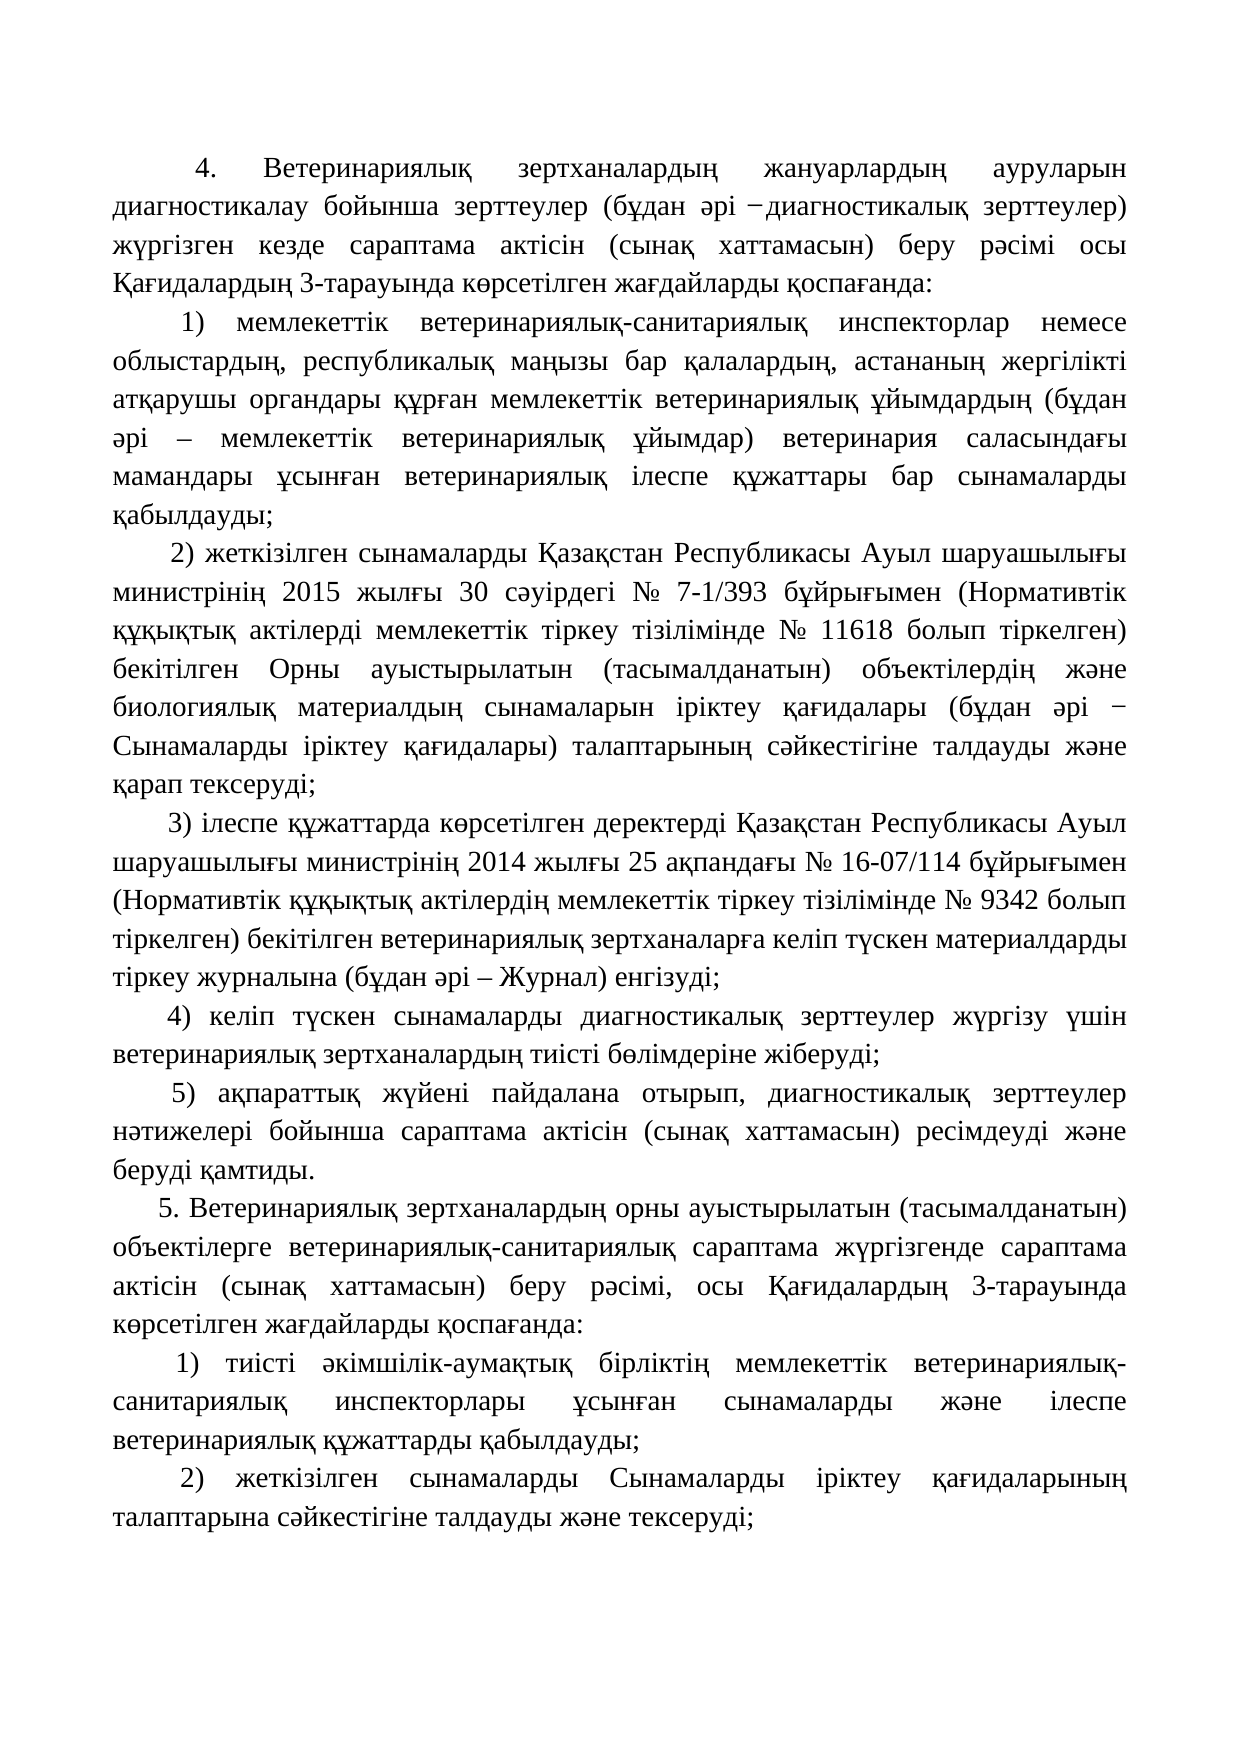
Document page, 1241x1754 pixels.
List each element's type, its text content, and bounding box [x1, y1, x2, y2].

text 4. Ветеринариялық зертханалардың жануарлардың ауруларын диагностикалау бойынша зерттеулер (бұдан әрі ̶ диагностикалық зерттеулер) жүргізген кезде сараптама актісін (сынақ хаттамасын) беру рәсімі осы Қағидалардың 3-тарауында көрсетілген жағдайларды қоспағанда: [112, 150, 1128, 299]
text 3) ілеспе құжаттарда көрсетілген деректерді Қазақстан Республикасы Ауыл шаруашылығы министрінің 2014 жылғы 25 ақпандағы № 16-07/114 бұйрығымен (Нормативтік құқықтық актілердің мемлекеттік тіркеу тізілімінде № 9342 болып тіркелген) бекітілген ветеринариялық зертханаларға келіп түскен материалдарды тiркеу журналына (бұдан әрі – Журнал) енгізуді; [112, 805, 1128, 993]
text 1) тиісті әкімшілік-аумақтық бірліктің мемлекеттік ветеринариялық-санитариялық инспекторлары ұсынған сынамаларды және ілеспе ветеринариялық құжаттарды қабылдауды; [112, 1345, 1128, 1455]
text 5. Ветеринариялық зертханалардың орны ауыстырылатын (тасымалданатын) объектілерге ветеринариялық-санитариялық сараптама жүргізгенде сараптама актісін (сынақ хаттамасын) беру рәсімі, осы Қағидалардың 3-тарауында көрсетілген жағдайларды қоспағанда: [112, 1191, 1128, 1340]
text 4) келіп түскен сынамаларды диагностикалық зерттеулер жүргізу үшін ветеринариялық зертханалардың тиісті бөлімдеріне жіберуді; [112, 998, 1128, 1070]
text 1) мемлекеттік ветеринариялық-санитариялық инспекторлар немесе облыстардың, республикалық маңызы бар қалалардың, астананың жергілікті атқарушы органдары құрған мемлекеттік ветеринариялық ұйымдардың (бұдан әрі – мемлекеттік ветеринариялық ұйымдар) ветеринария саласындағы мамандары ұсынған ветеринариялық ілеспе құжаттары бар сынамаларды қабылдауды; [112, 304, 1128, 530]
text 5) ақпараттық жүйені пайдалана отырып, диагностикалық зерттеулер нәтижелері бойынша сараптама актісін (сынақ хаттамасын) ресімдеуді және беруді қамтиды. [112, 1075, 1128, 1186]
text 2) жеткізілген сынамаларды Қазақстан Республикасы Ауыл шаруашылығы министрінің 2015 жылғы 30 сәуірдегі № 7-1/393 бұйрығымен (Нормативтік құқықтық актілерді мемлекеттік тіркеу тізілімінде № 11618 болып тіркелген) бекітілген Орны ауыстырылатын (тасымалданатын) объектілердің және биологиялық материалдың сынамаларын іріктеу қағидалары (бұдан әрі − Сынамаларды іріктеу қағидалары) талаптарының сәйкестігіне талдауды және қарап тексеруді; [112, 535, 1128, 800]
text 2) жеткізілген сынамаларды Сынамаларды іріктеу қағидаларының талаптарына сәйкестігіне талдауды және тексеруді; [112, 1460, 1128, 1532]
